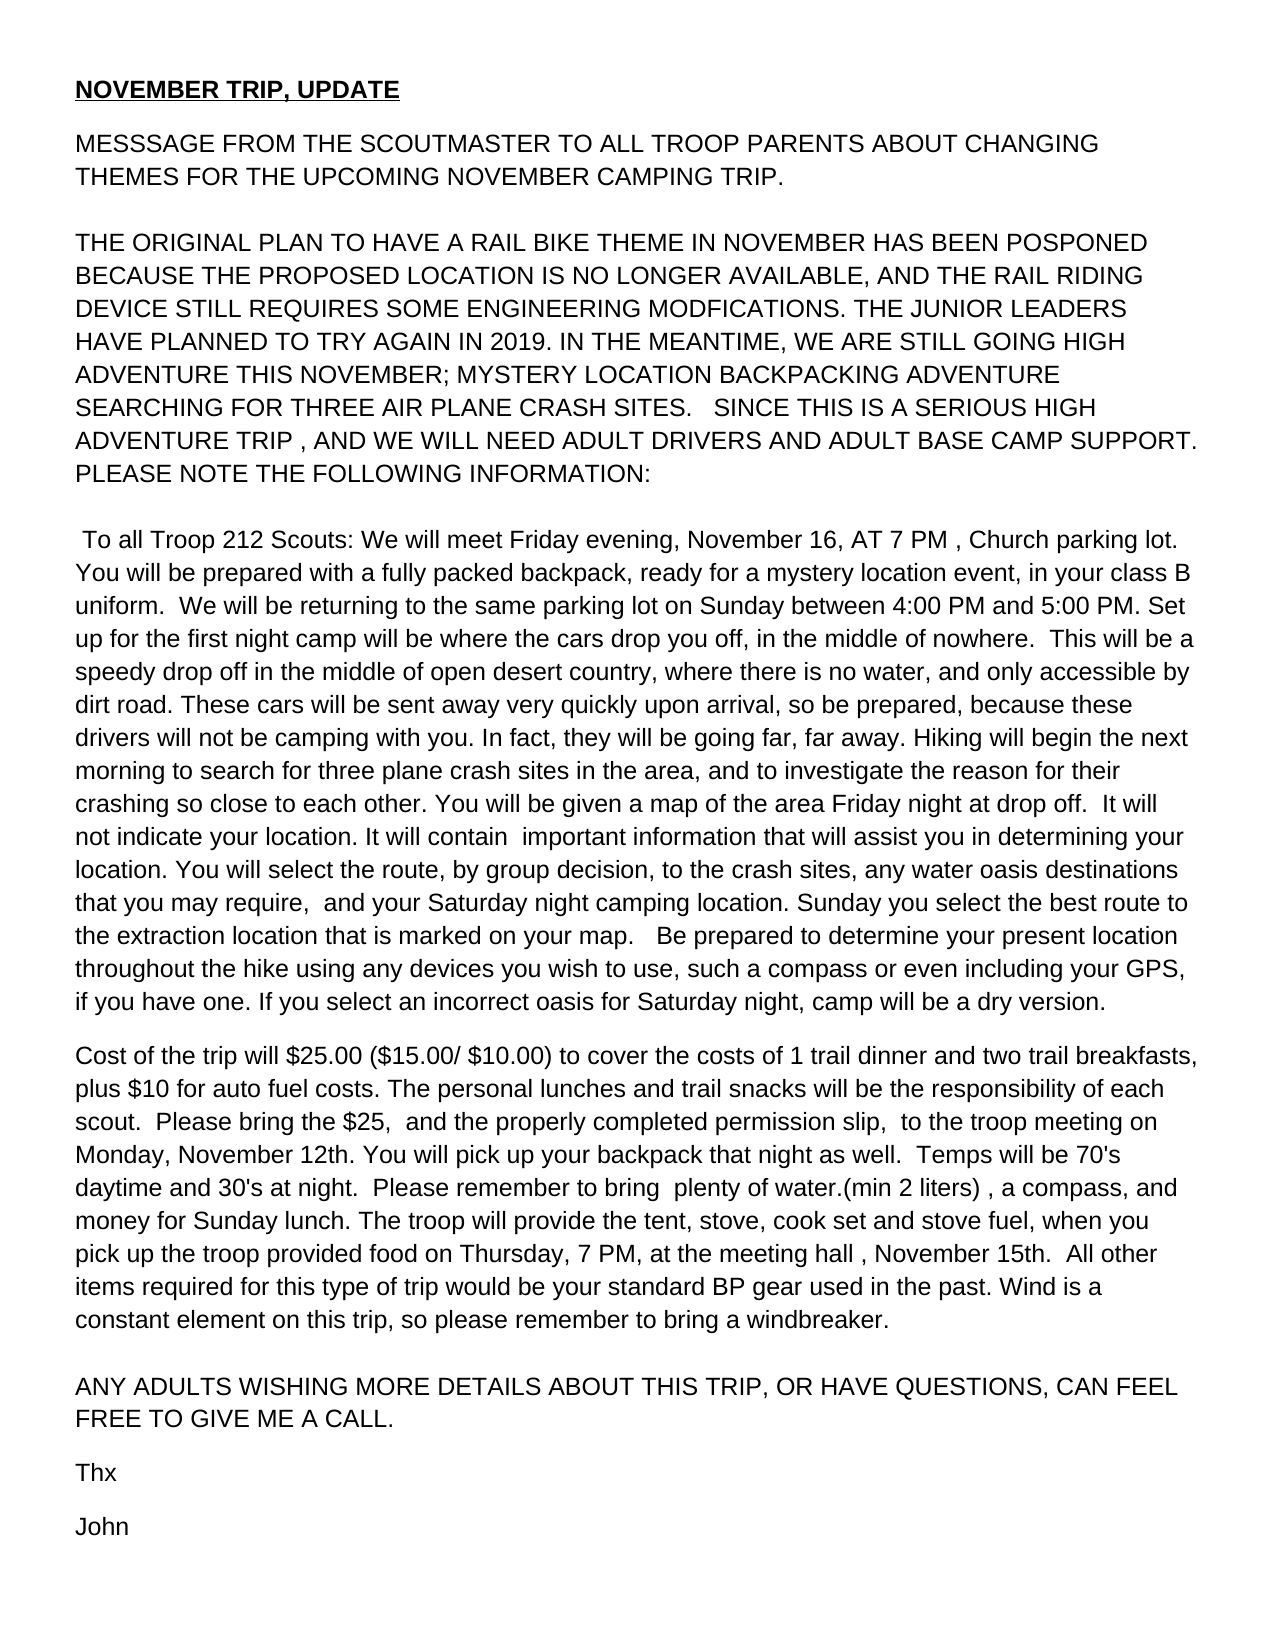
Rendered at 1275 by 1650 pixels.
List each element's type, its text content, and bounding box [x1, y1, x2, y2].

text MESSSAGE FROM THE SCOUTMASTER TO ALL TROOP PARENTS ABOUT CHANGING THEMES FOR THE UPCOMING NOVEMBER CAMPING TRIP. THE ORIGINAL PLAN TO HAVE A RAIL BIKE THEME IN NOVEMBER HAS BEEN POSPONED BECAUSE THE PROPOSED LOCATION IS NO LONGER AVAILABLE, AND THE RAIL RIDING DEVICE STILL REQUIRES SOME ENGINEERING MODFICATIONS. THE JUNIOR LEADERS HAVE PLANNED TO TRY AGAIN IN 2019. IN THE MEANTIME, WE ARE STILL GOING HIGH ADVENTURE THIS NOVEMBER; MYSTERY LOCATION BACKPACKING ADVENTURE SEARCHING FOR THREE AIR PLANE CRASH SITES. SINCE THIS IS A SERIOUS HIGH ADVENTURE TRIP , AND WE WILL NEED ADULT DRIVERS AND ADULT BASE CAMP SUPPORT. PLEASE NOTE THE FOLLOWING INFORMATION: To all Troop 212 Scouts: We will meet Friday evening, November 16, AT 7 PM , Church parking lot. You will be prepared with a fully packed backpack, ready for a mystery location event, in your class B uniform. We will be returning to the same parking lot on Sunday between 4:00 PM and 5:00 PM. Set up for the first night camp will be where the cars drop you off, in the middle of nowhere. This will be a speedy drop off in the middle of open desert country, where there is no water, and only accessible by dirt road. These cars will be sent away very quickly upon arrival, so be prepared, because these drivers will not be camping with you. In fact, they will be going far, far away. Hiking will begin the next morning to search for three plane crash sites in the area, and to investigate the reason for their crashing so close to each other. You will be given a map of the area Friday night at drop off. It will not indicate your location. It will contain important information that will assist you in determining your location. You will select the route, by group decision, to the crash sites, any water oasis destinations that you may require, and your Saturday night camping location. Sunday you select the best route to the extraction location that is marked on your map. Be prepared to determine your present location throughout the hike using any devices you wish to use, such a compass or even including your GPS, if you have one. If you select an incorrect oasis for Saturday night, camp will be a dry version. [75, 129, 1200, 1016]
text Thx [75, 1458, 1200, 1487]
text Cost of the trip will $25.00 ($15.00/ $10.00) to cover the costs of 1 trail dinner and two trail breakfasts, plus $10 for auto fuel costs. The personal lunches and trail snacks will be the responsibility of each scout. Please bring the $25, and the properly completed permission slip, to the troop meeting on Monday, November 12th. You will pick up your backpack that night as well. Temps will be 70's daytime and 30's at night. Please remember to bring plenty of water.(min 2 liters) , a compass, and money for Sunday lunch. The troop will provide the tent, stove, cook set and stove fuel, when you pick up the troop provided food on Thursday, 7 PM, at the meeting hall , November 15th. All other items required for this type of trip would be your standard BP gear used in the past. Wind is a constant element on this trip, so please remember to bring a windbreaker. ANY ADULTS WISHING MORE DETAILS ABOUT THIS TRIP, OR HAVE QUESTIONS, CAN FEEL FREE TO GIVE ME A CALL. [75, 1041, 1200, 1433]
text John [75, 1512, 1200, 1541]
text NOVEMBER TRIP, UPDATE [75, 75, 1200, 104]
